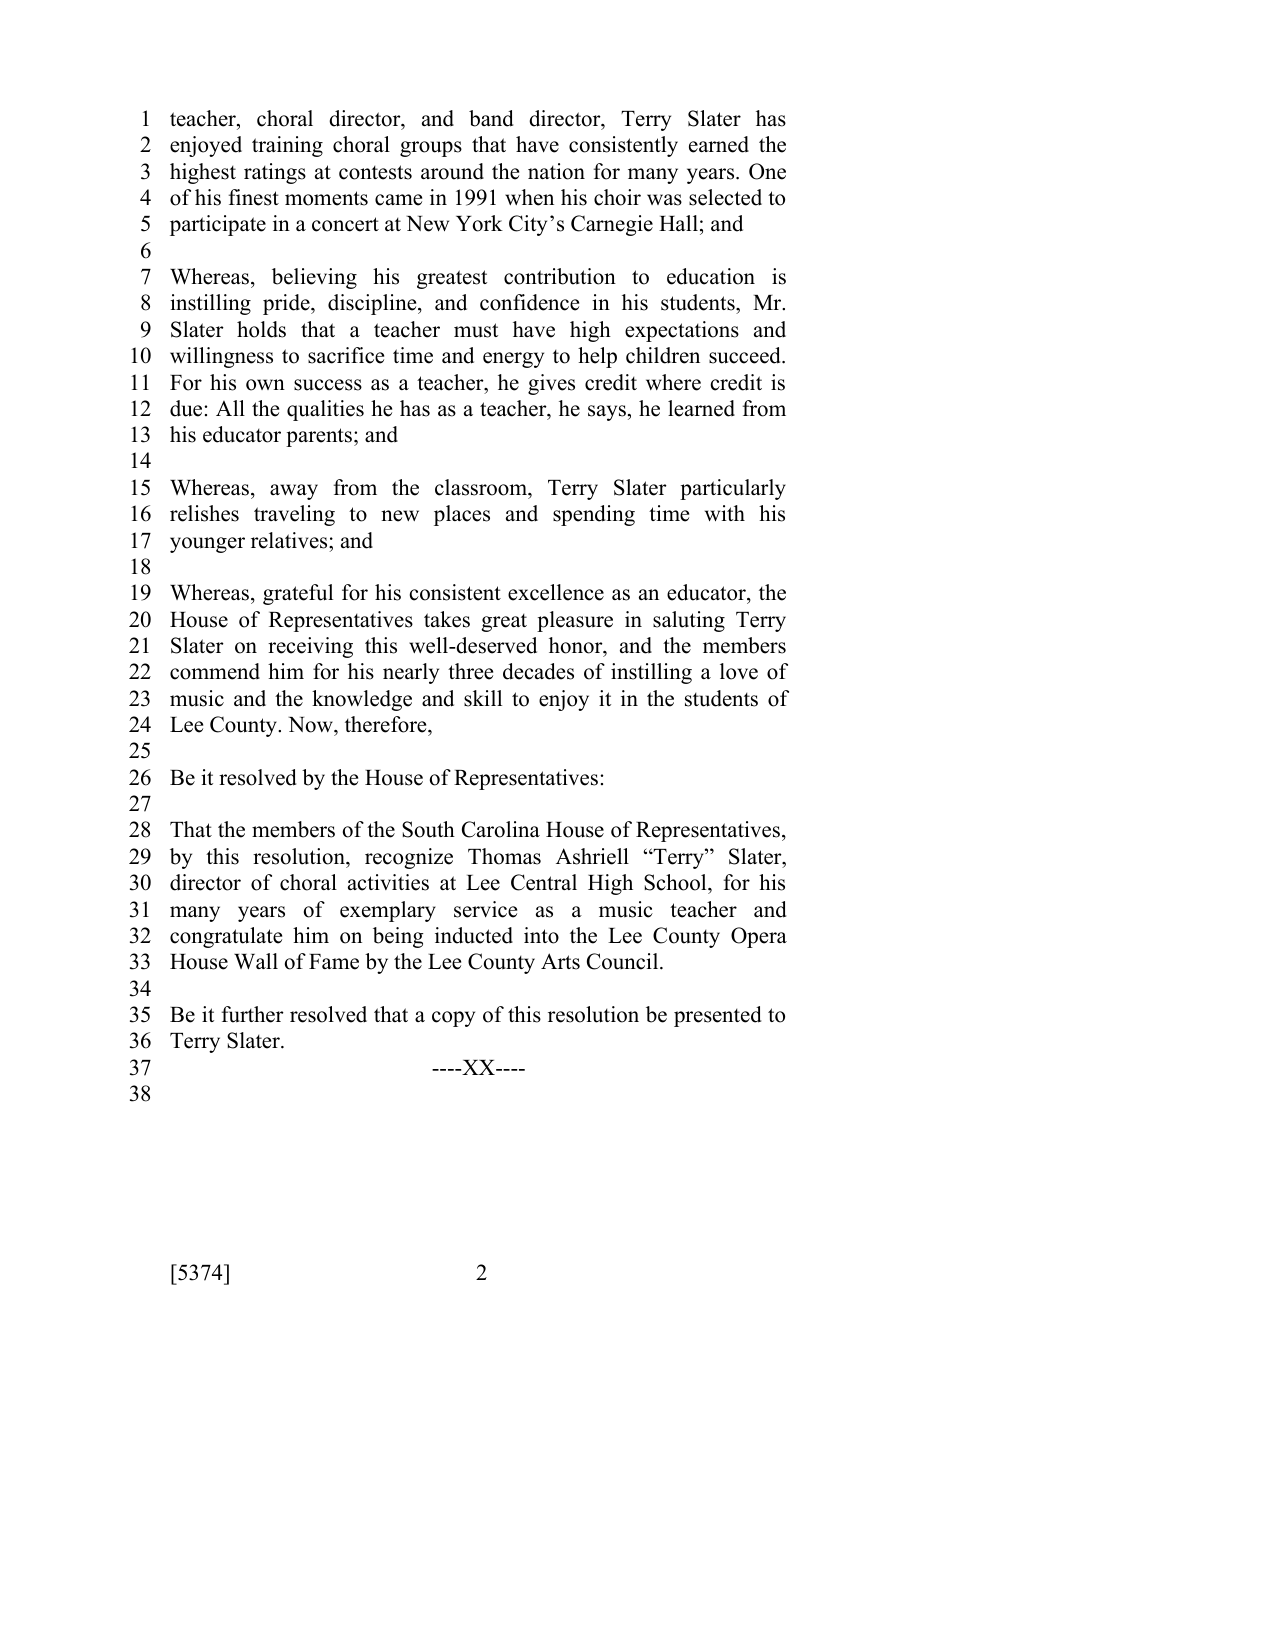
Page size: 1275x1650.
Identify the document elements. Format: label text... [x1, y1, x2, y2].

text ----XX---- [169, 1054, 787, 1080]
text Be it further resolved that a copy of this resolution be presented to Terry Slater. [169, 1001, 787, 1054]
text Be it resolved by the House of Representatives: [169, 764, 787, 790]
text Whereas, grateful for his consistent excellence as an educator, the House of Representatives takes great pleasure in saluting Terry Slater on receiving this well-deserved honor, and the members commend him for his nearly three decades of instilling a love of music and the knowledge and skill to enjoy it in the students of Lee County. Now, therefore, [169, 579, 787, 737]
text That the members of the South Carolina House of Representatives, by this resolution, recognize Thomas Ashriell “Terry” Slater, director of choral activities at Lee Central High School, for his many years of exemplary service as a music teacher and congratulate him on being inducted into the Lee County Opera House Wall of Fame by the Lee County Arts Council. [169, 817, 787, 975]
text Whereas, believing his greatest contribution to education is instilling pride, discipline, and confidence in his students, Mr. Slater holds that a teacher must have high expectations and willingness to sacrifice time and energy to help children succeed. For his own success as a teacher, he gives credit where credit is due: All the qualities he has as a teacher, he says, he learned from his educator parents; and [169, 263, 787, 448]
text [169, 105, 787, 237]
text Whereas, away from the classroom, Terry Slater particularly relishes traveling to new places and spending time with his younger relatives; and [169, 474, 787, 553]
